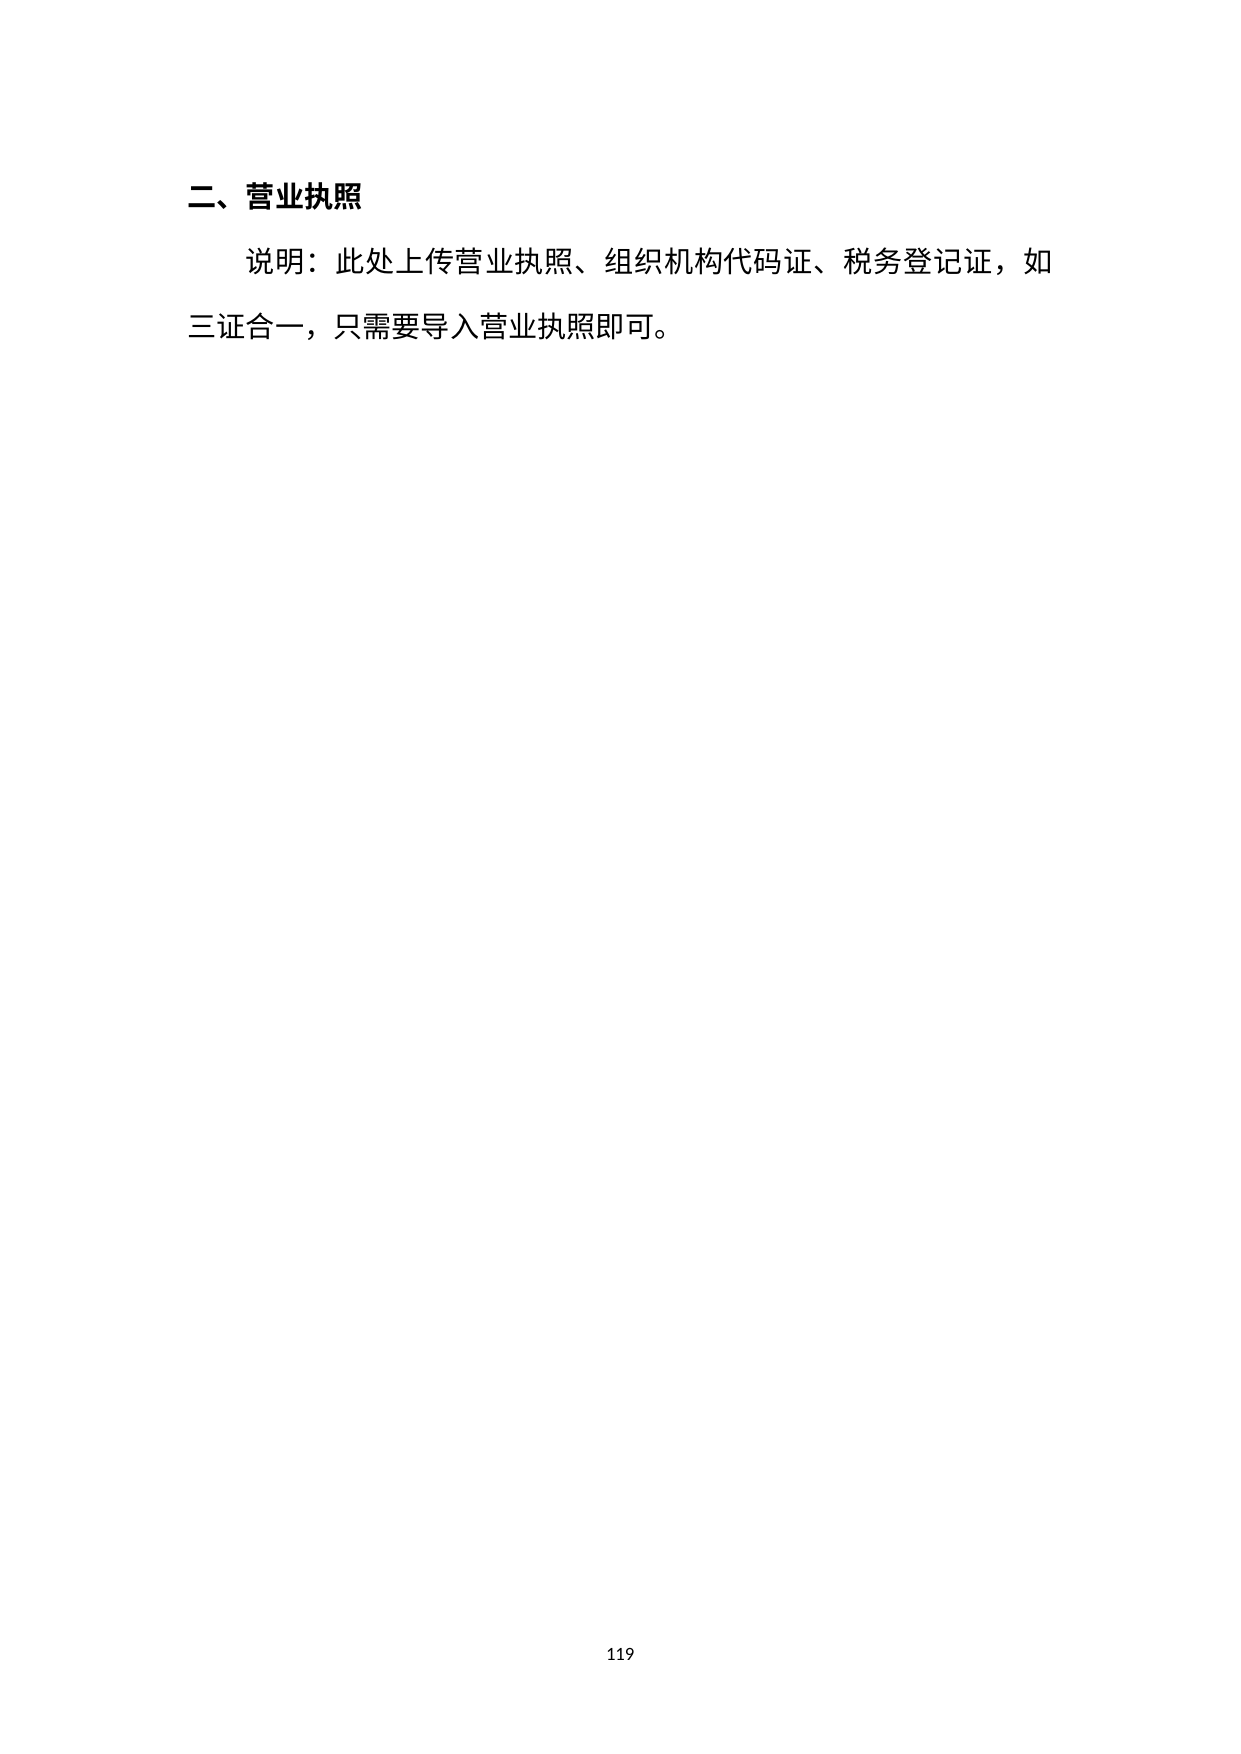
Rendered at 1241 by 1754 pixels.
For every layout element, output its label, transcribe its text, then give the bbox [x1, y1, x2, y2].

text 说明：此处上传营业执照、组织机构代码证、税务登记证，如三证合一，只需要导入营业执照即可。 [187, 227, 1053, 357]
text 二、营业执照 [187, 162, 1053, 227]
